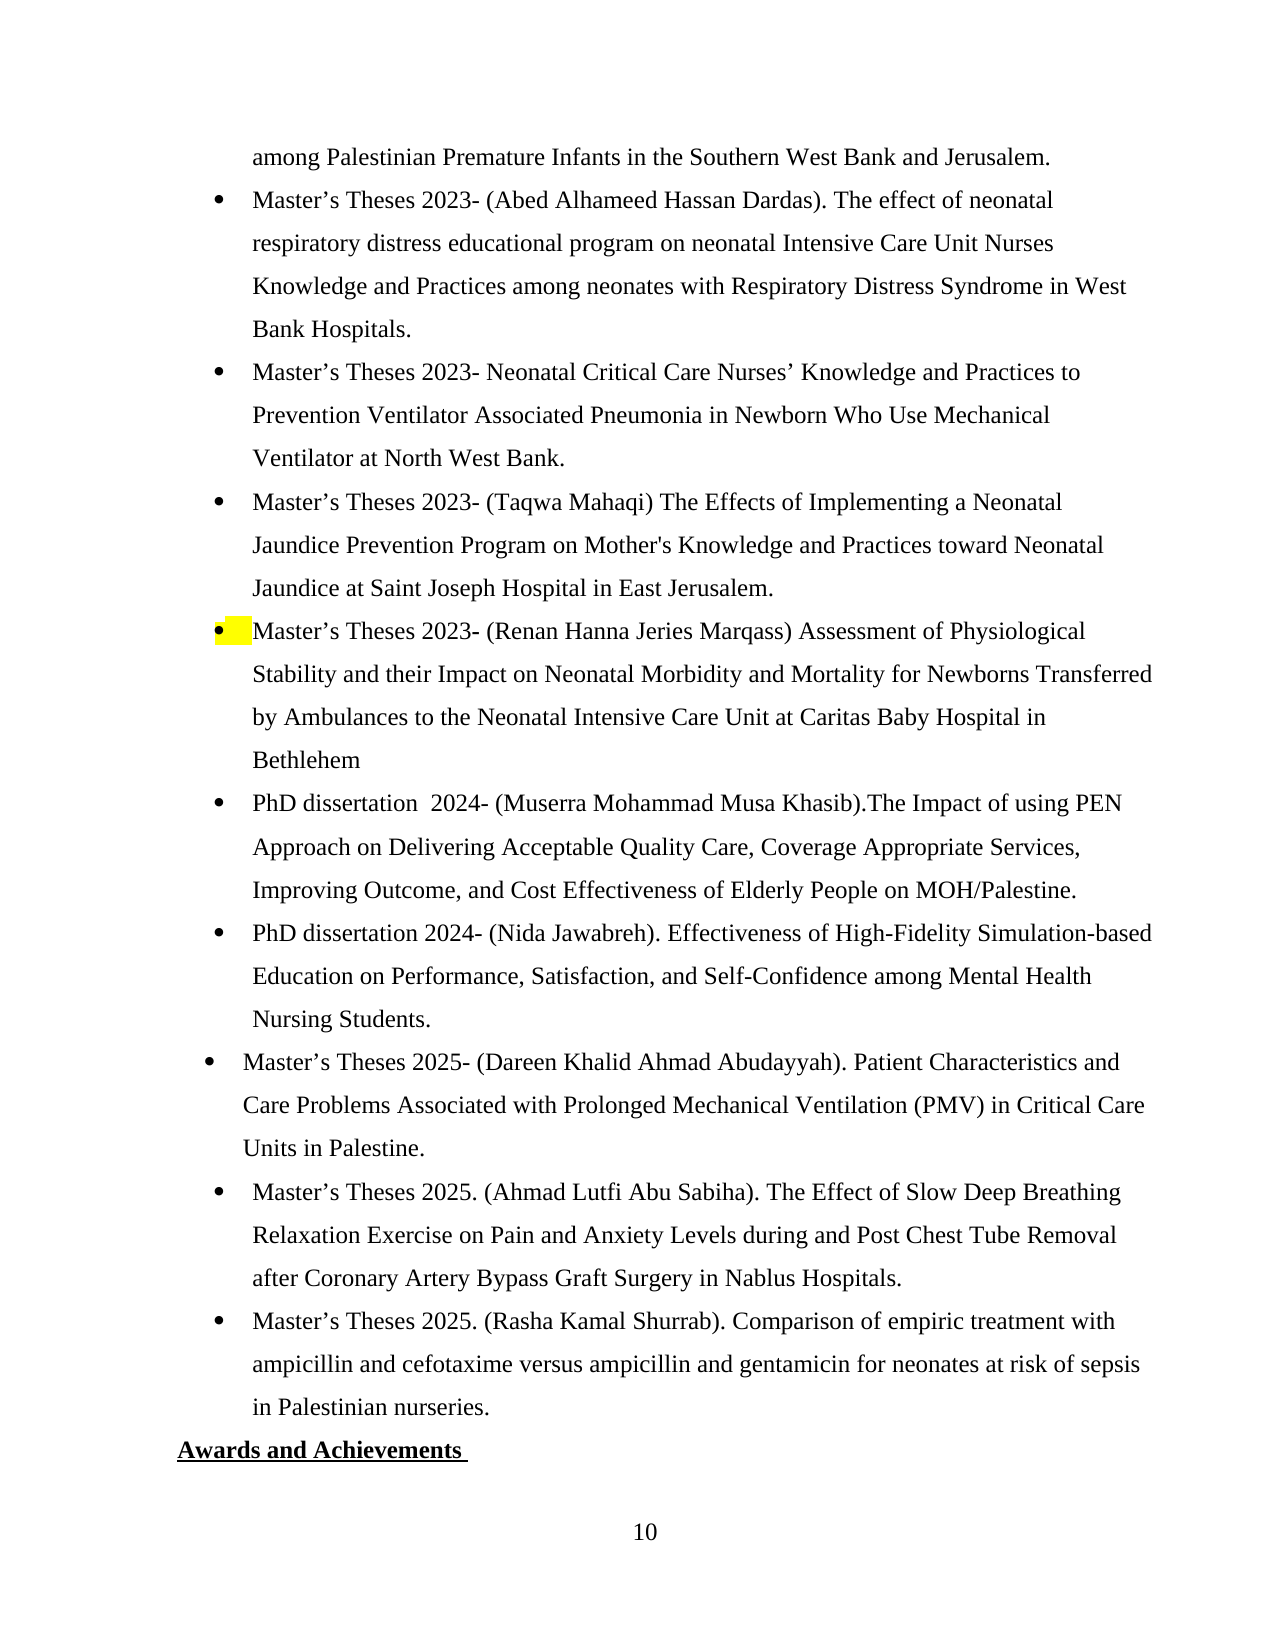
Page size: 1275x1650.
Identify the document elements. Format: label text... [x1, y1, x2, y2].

subtitle PhD dissertation 2024- (Muserra Mohammad Musa Khasib).The Impact of using PEN Approach on Delivering Acceptable Quality Care, Coverage Appropriate Services, Improving Outcome, and Cost Effectiveness of Elderly People on MOH/Palestine. [214, 788, 1156, 903]
subtitle Master’s Theses 2025. (Rasha Kamal Shurrab). Comparison of empiric treatment with ampicillin and cefotaxime versus ampicillin and gentamicin for neonates at risk of sepsis in Palestinian nurseries. [214, 1306, 1156, 1421]
subtitle Master’s Theses 2025- (Dareen Khalid Ahmad Abudayyah). Patient Characteristics and Care Problems Associated with Prolonged Mechanical Ventilation (PMV) in Critical Care Units in Palestine. [205, 1047, 1156, 1162]
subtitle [214, 142, 1156, 170]
subtitle Master’s Theses 2023- (Taqwa Mahaqi) The Effects of Implementing a Neonatal Jaundice Prevention Program on Mother's Knowledge and Practices toward Neonatal Jaundice at Saint Joseph Hospital in East Jerusalem. [214, 487, 1156, 602]
subtitle Master’s Theses 2023- (Renan Hanna Jeries Marqass) Assessment of Physiological Stability and their Impact on Neonatal Morbidity and Mortality for Newborns Transferred by Ambulances to the Neonatal Intensive Care Unit at Caritas Baby Hospital in Bethlehem [214, 616, 1156, 774]
subtitle Master’s Theses 2025. (Ahmad Lutfi Abu Sabiha). The Effect of Slow Deep Breathing Relaxation Exercise on Pain and Anxiety Levels during and Post Chest Tube Removal after Coronary Artery Bypass Graft Surgery in Nablus Hospitals. [214, 1177, 1156, 1292]
subtitle PhD dissertation 2024- (Nida Jawabreh). Effectiveness of High-Fidelity Simulation-based Education on Performance, Satisfaction, and Self-Confidence among Mental Health Nursing Students. [214, 918, 1156, 1033]
subtitle Master’s Theses 2023- (Abed Alhameed Hassan Dardas). The effect of neonatal respiratory distress educational program on neonatal Intensive Care Unit Nurses Knowledge and Practices among neonates with Respiratory Distress Syndrome in West Bank Hospitals. [214, 185, 1156, 343]
subtitle Awards and Achievements [177, 1435, 1156, 1464]
subtitle Master’s Theses 2023- Neonatal Critical Care Nurses’ Knowledge and Practices to Prevention Ventilator Associated Pneumonia in Newborn Who Use Mechanical Ventilator at North West Bank. [214, 357, 1156, 472]
